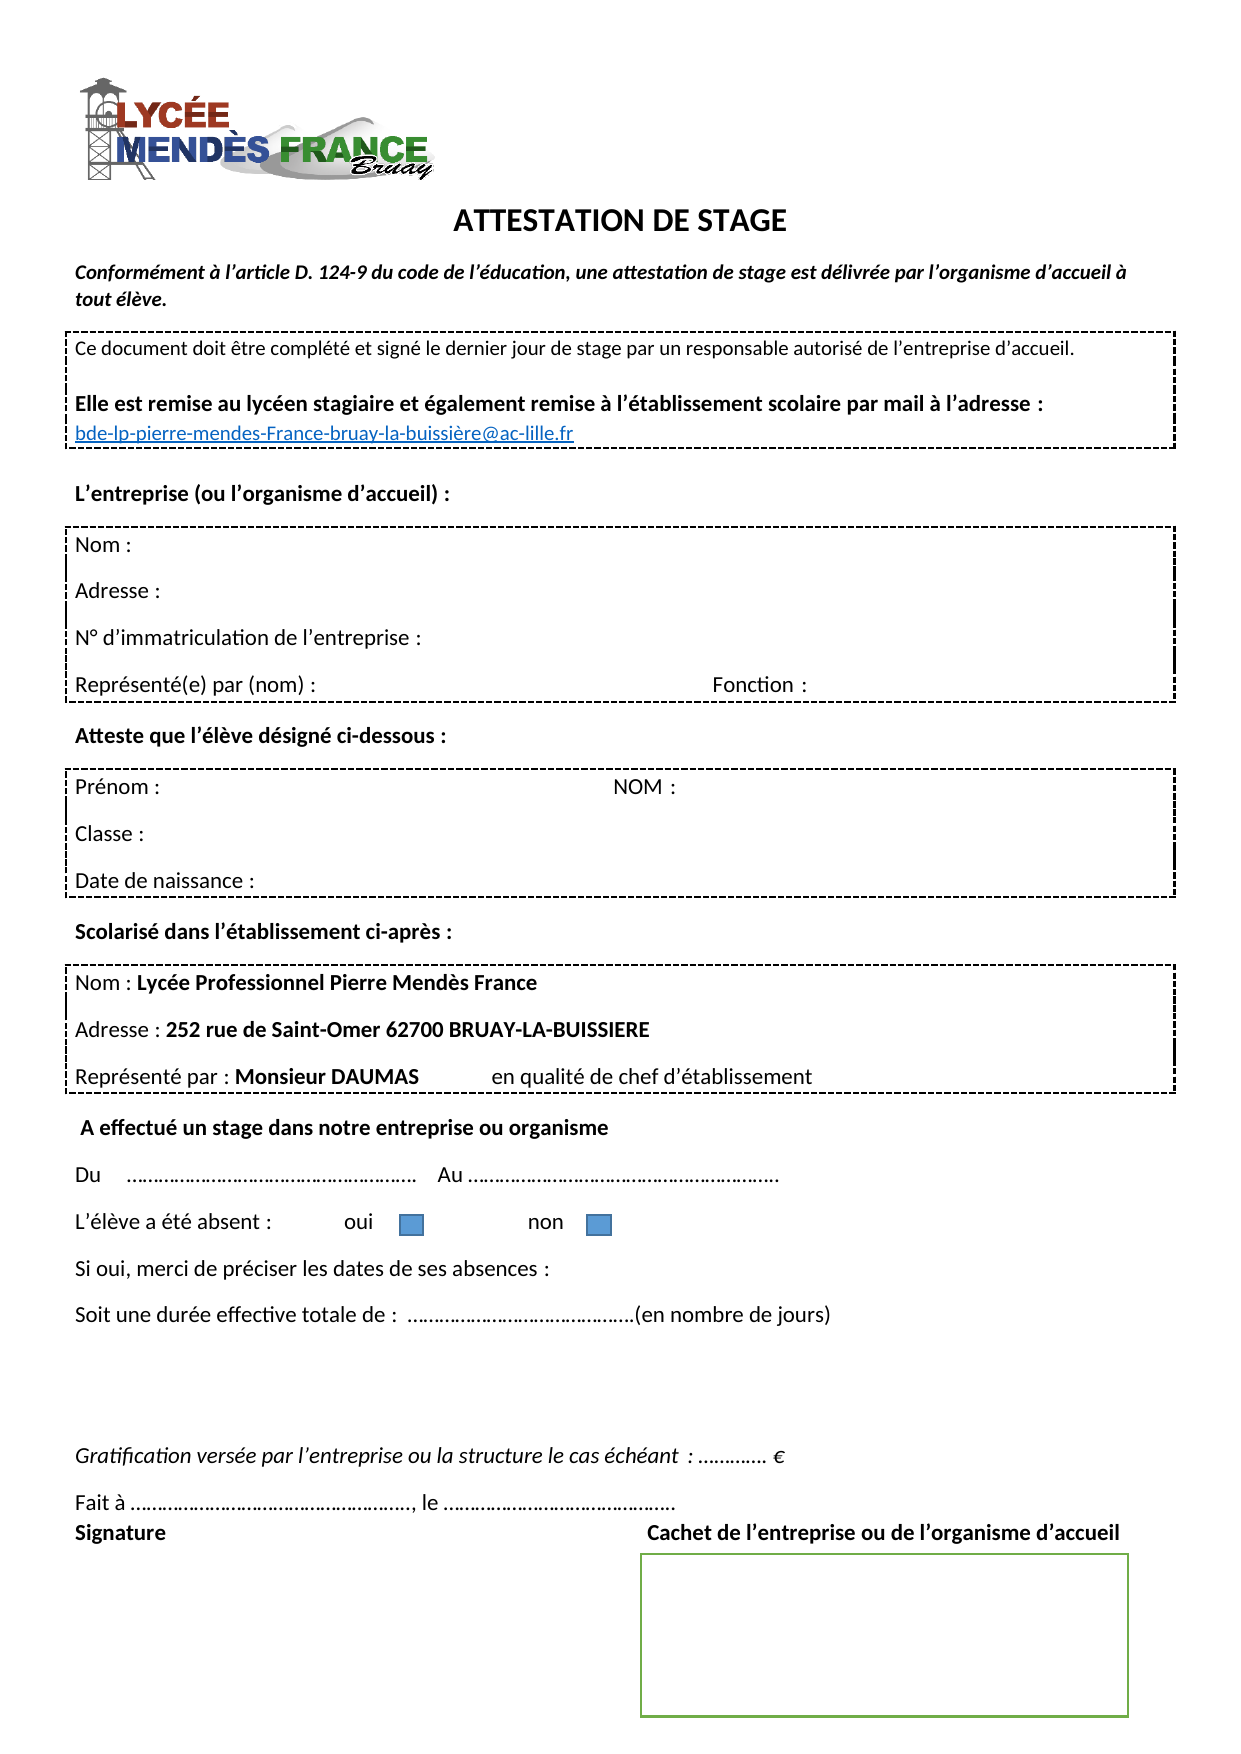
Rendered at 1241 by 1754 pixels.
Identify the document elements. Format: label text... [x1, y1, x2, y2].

text bde-lp-pierre-mendes-France-bruay-la-buissière@ac-lille.fr [64, 416, 1176, 449]
text Adresse : [64, 572, 1176, 605]
text Nom : [64, 526, 1176, 558]
picture [75, 75, 436, 180]
text Signature Cachet de l’entreprise ou de l’organisme d’accueil [75, 1518, 1165, 1546]
text L’entreprise (ou l’organisme d’accueil) : [75, 479, 1165, 507]
text Scolarisé dans l’établissement ci-après : [75, 917, 1165, 945]
text Soit une durée effective totale de : …………………………………….(en nombre de jours) [75, 1301, 1165, 1329]
text A effectué un stage dans notre entreprise ou organisme [75, 1113, 1165, 1141]
text Représenté(e) par (nom) : Fonction : [64, 666, 1176, 703]
text Gratification versée par l’entreprise ou la structure le cas échéant : …………. € [75, 1441, 1165, 1469]
text Si oui, merci de préciser les dates de ses absences : [75, 1254, 1165, 1282]
text Fait à …………………………………………….., le …………………………………….. [75, 1488, 1165, 1516]
text Prénom : NOM : [64, 768, 1176, 801]
text Adresse : 252 rue de Saint-Omer 62700 BRUAY-LA-BUISSIERE [64, 1011, 1176, 1043]
text L’élève a été absent : oui non [75, 1207, 1165, 1235]
text Classe : [64, 815, 1176, 847]
text N° d’immatriculation de l’entreprise : [64, 619, 1176, 652]
text Atteste que l’élève désigné ci-dessous : [75, 721, 1165, 749]
text Conformément à l’article D. 124-9 du code de l’éducation, une attestation de stage est délivrée par l’organisme d’accueil à tout élève. [75, 259, 1165, 312]
text Représenté par : Monsieur DAUMAS en qualité de chef d’établissement [64, 1058, 1176, 1094]
text Elle est remise au lycéen stagiaire et également remise à l’établissement scolaire par mail à l’adresse : [64, 385, 1176, 416]
text ATTESTATION DE STAGE [75, 198, 1165, 239]
text Ce document doit être complété et signé le dernier jour de stage par un responsable autorisé de l’entreprise d’accueil. [64, 331, 1176, 360]
text Du ………………………………………………. Au ………………………………………………….. [75, 1160, 1165, 1188]
text Nom : Lycée Professionnel Pierre Mendès France [64, 964, 1176, 996]
text Date de naissance : [64, 862, 1176, 898]
